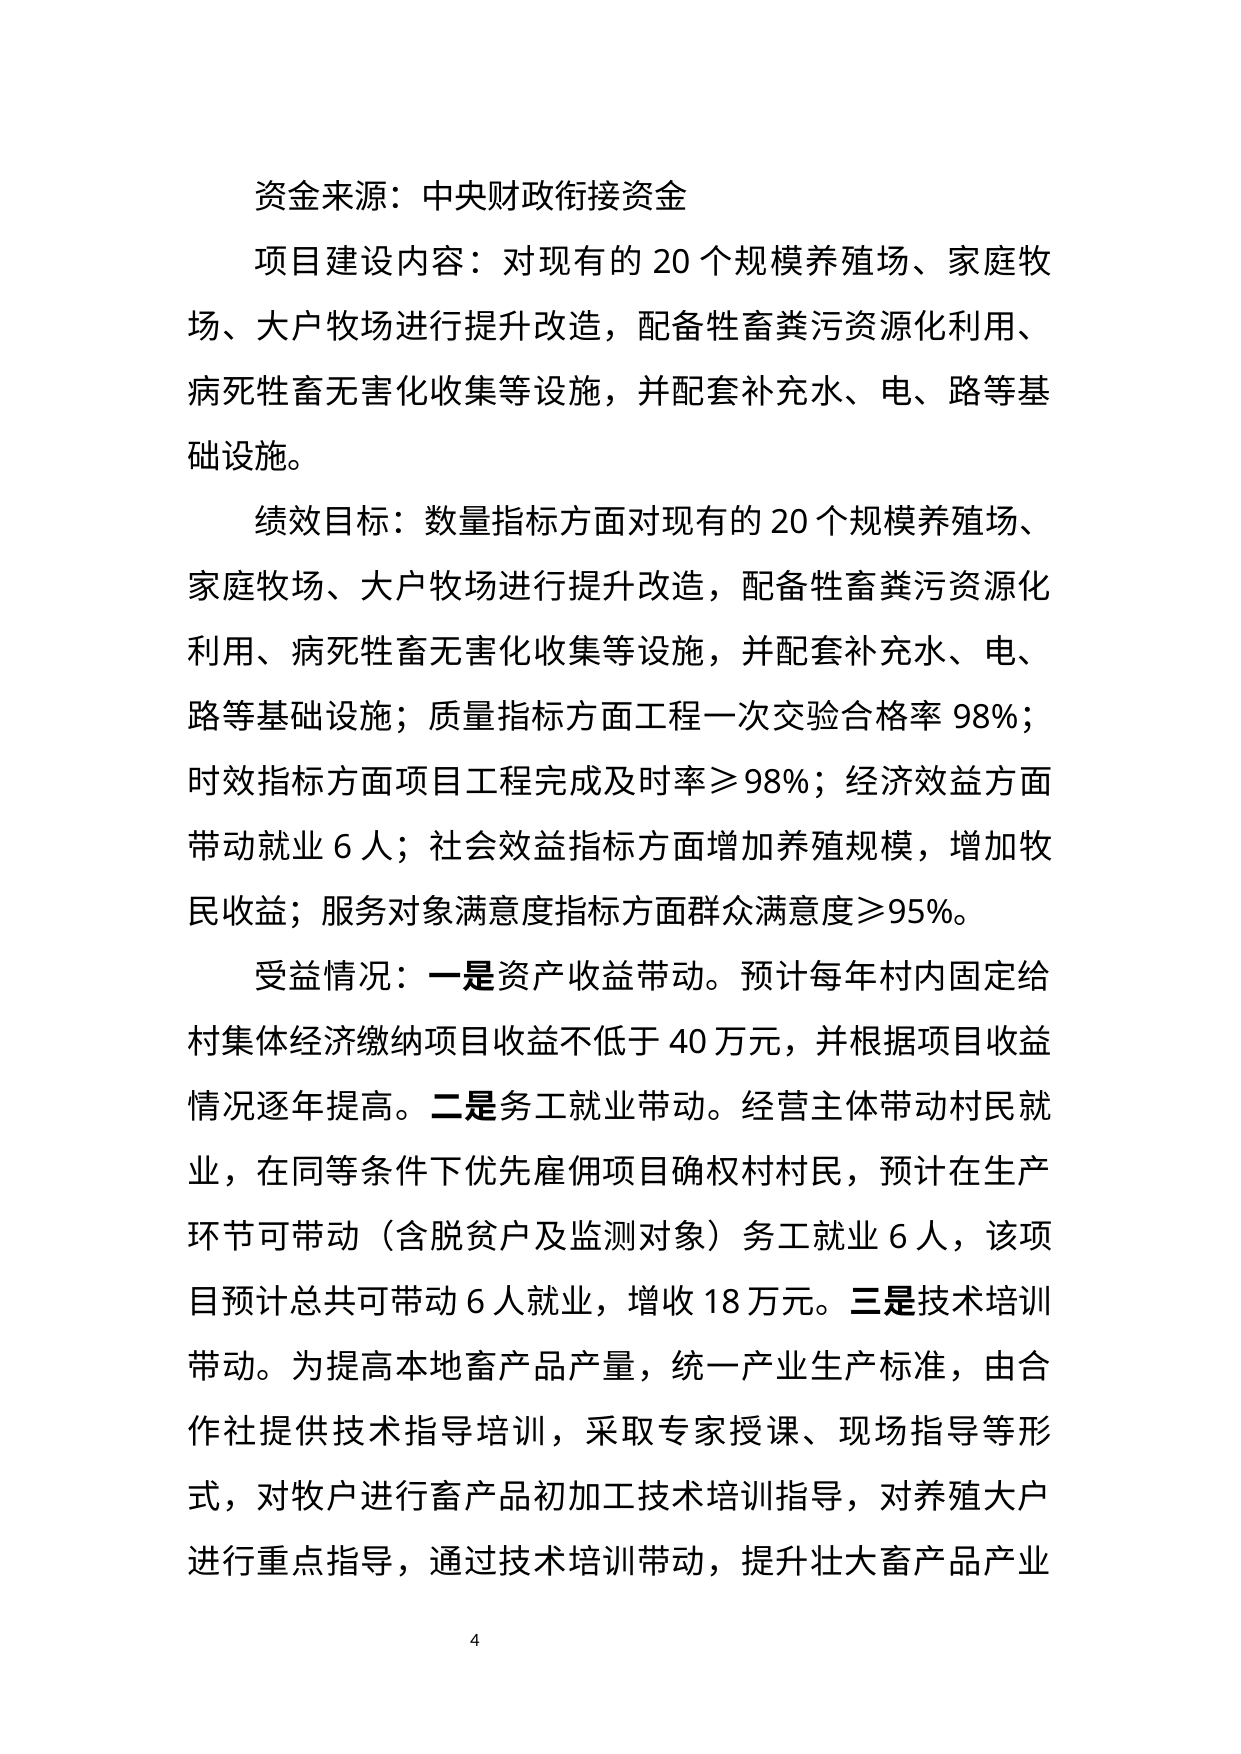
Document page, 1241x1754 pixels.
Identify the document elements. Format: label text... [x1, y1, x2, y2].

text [187, 942, 1053, 1592]
text 项目建设内容：对现有的20个规模养殖场、家庭牧场、大户牧场进行提升改造，配备牲畜粪污资源化利用、病死牲畜无害化收集等设施，并配套补充水、电、路等基础设施。 [187, 227, 1053, 487]
text 绩效目标：数量指标方面对现有的20个规模养殖场、家庭牧场、大户牧场进行提升改造，配备牲畜粪污资源化利用、病死牲畜无害化收集等设施，并配套补充水、电、路等基础设施；质量指标方面工程一次交验合格率98%；时效指标方面项目工程完成及时率≥98%；经济效益方面带动就业6人；社会效益指标方面增加养殖规模，增加牧民收益；服务对象满意度指标方面群众满意度≥95%。 [187, 487, 1053, 942]
text 资金来源：中央财政衔接资金 [187, 162, 1053, 227]
